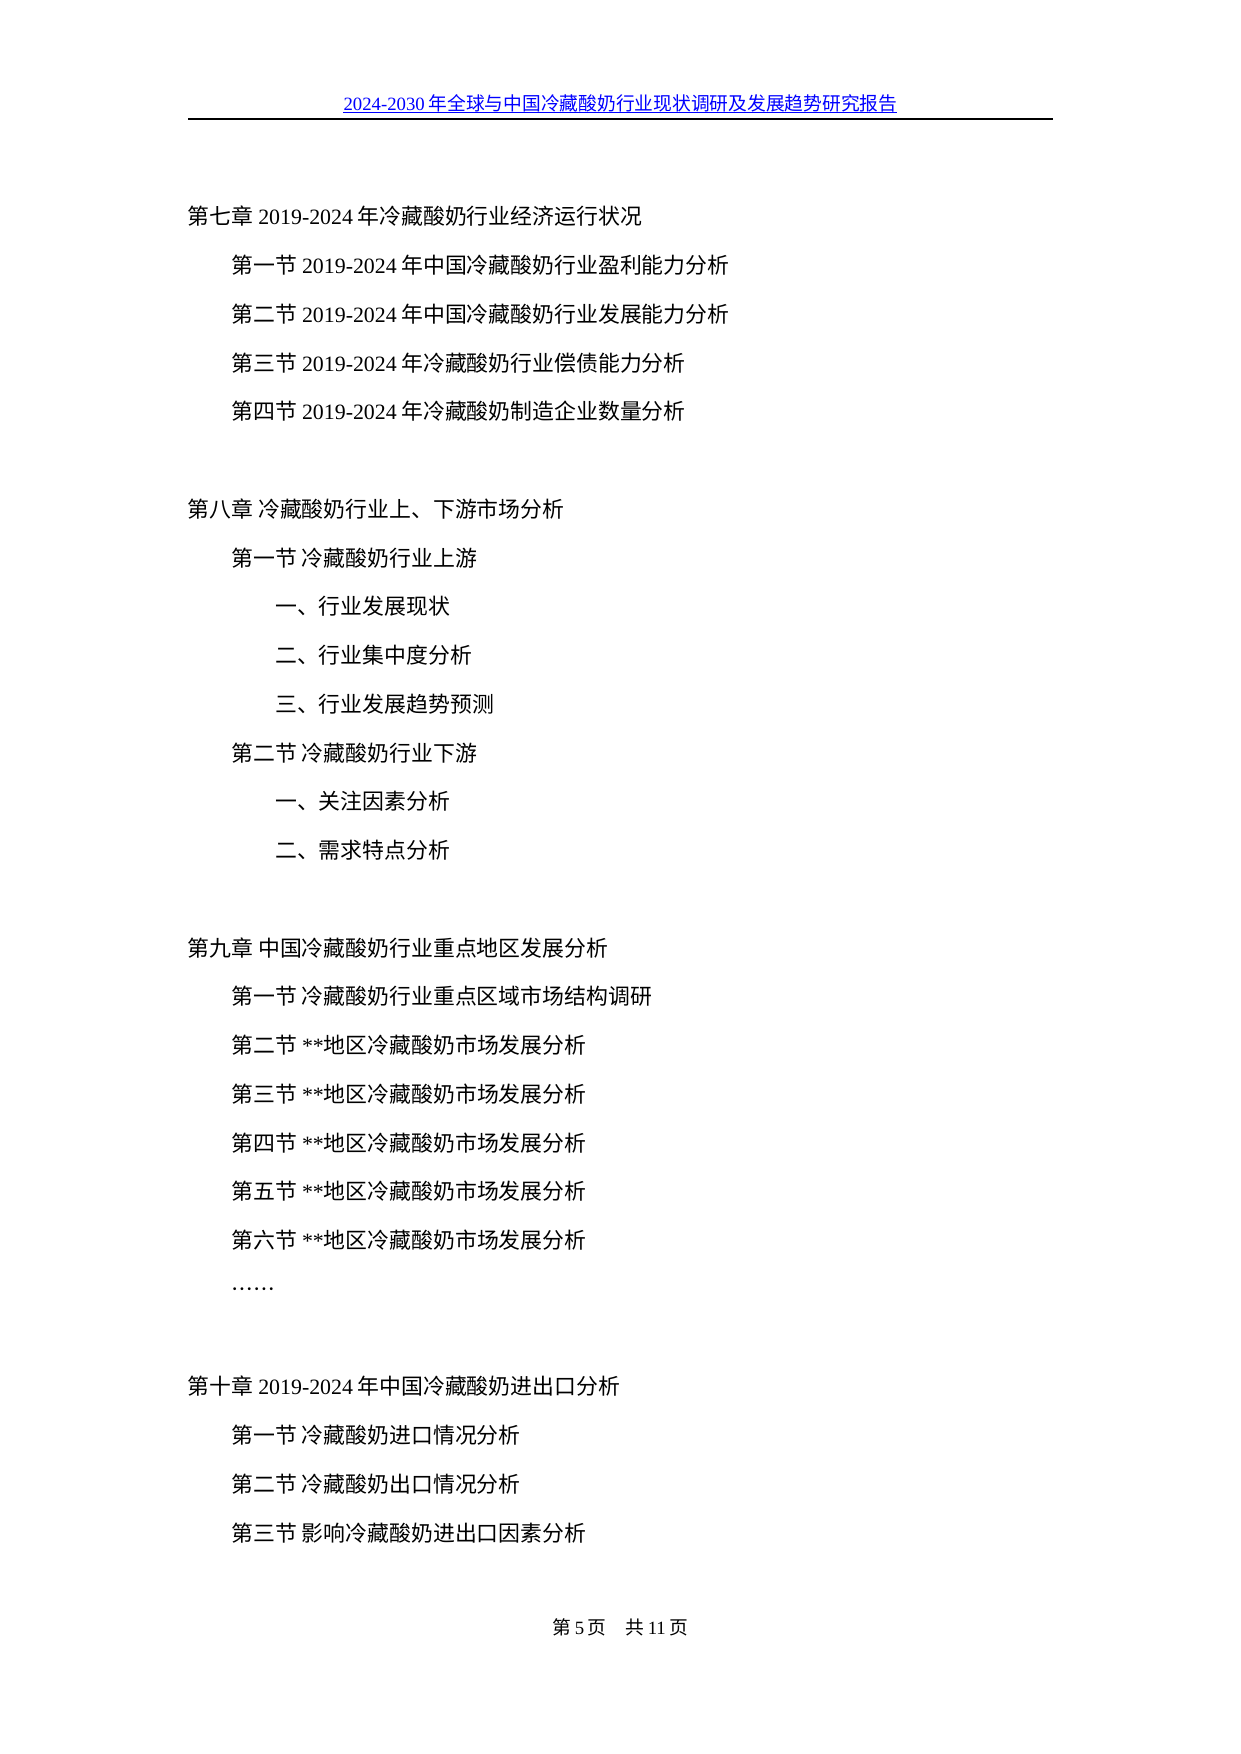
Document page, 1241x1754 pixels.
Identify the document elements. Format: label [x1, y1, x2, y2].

text [187, 150, 1053, 1548]
